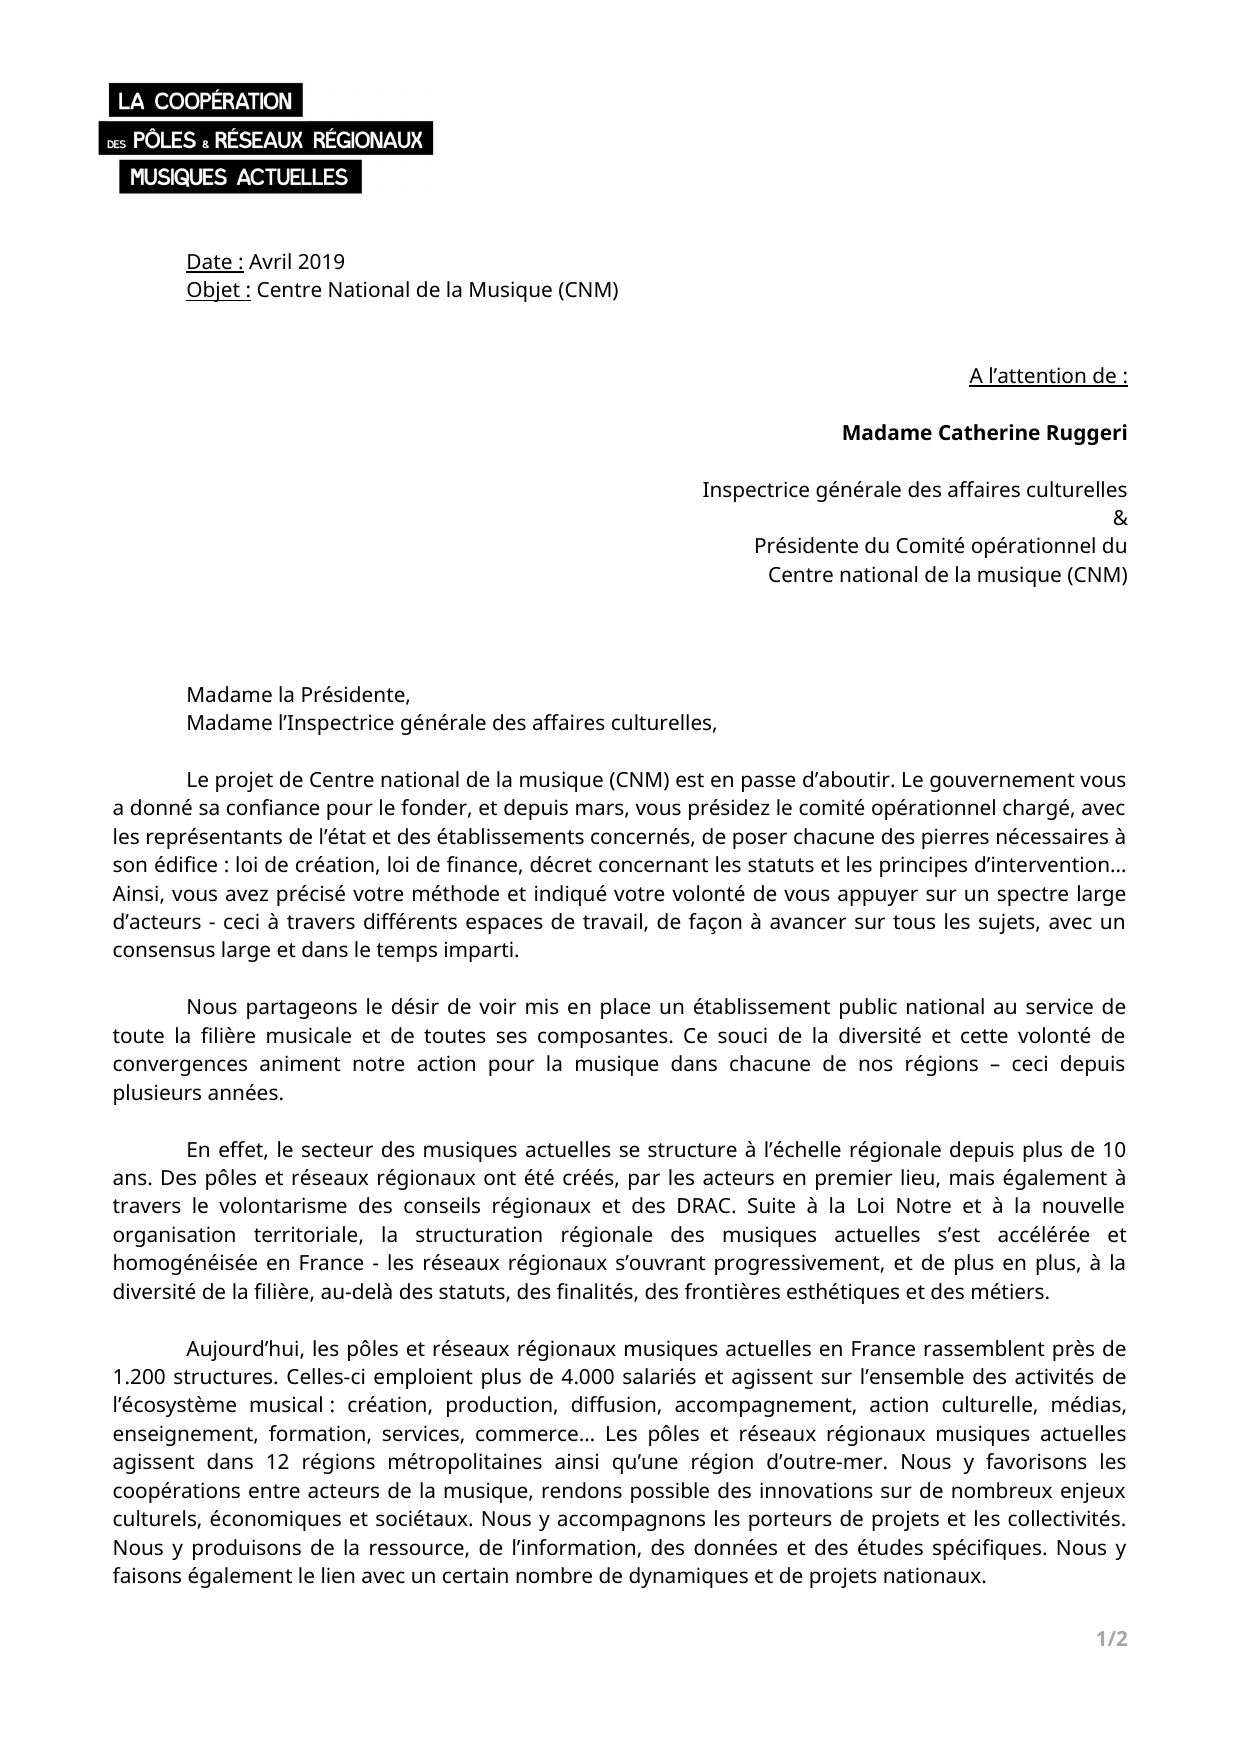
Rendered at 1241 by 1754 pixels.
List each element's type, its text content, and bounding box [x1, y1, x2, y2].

text Madame l’Inspectrice générale des affaires culturelles, [112, 708, 1128, 737]
text Présidente du Comité opérationnel du Centre national de la musique (CNM) [112, 532, 1128, 588]
text A l’attention de : [112, 361, 1128, 389]
text Objet : Centre National de la Musique (CNM) [112, 276, 1128, 304]
text Madame Catherine Ruggeri [112, 418, 1128, 446]
text Le projet de Centre national de la musique (CNM) est en passe d’aboutir. Le gouvernement vous a donné sa confiance pour le fonder, et depuis mars, vous présidez le comité opérationnel chargé, avec les représentants de l’état et des établissements concernés, de poser chacune des pierres nécessaires à son édifice : loi de création, loi de finance, décret concernant les statuts et les principes d’intervention… Ainsi, vous avez précisé votre méthode et indiqué votre volonté de vous appuyer sur un spectre large d’acteurs - ceci à travers différents espaces de travail, de façon à avancer sur tous les sujets, avec un consensus large et dans le temps imparti. [112, 765, 1128, 964]
text & [112, 503, 1128, 532]
text Inspectrice générale des affaires culturelles [112, 475, 1128, 503]
picture [96, 79, 435, 198]
text Date : Avril 2019 [112, 247, 1128, 276]
text Nous partageons le désir de voir mis en place un établissement public national au service de toute la filière musicale et de toutes ses composantes. Ce souci de la diversité et cette volonté de convergences animent notre action pour la musique dans chacune de nos régions – ceci depuis plusieurs années. [112, 992, 1128, 1106]
text Madame la Présidente, [112, 680, 1128, 708]
text Aujourd’hui, les pôles et réseaux régionaux musiques actuelles en France rassemblent près de 1.200 structures. Celles-ci emploient plus de 4.000 salariés et agissent sur l’ensemble des activités de l’écosystème musical : création, production, diffusion, accompagnement, action culturelle, médias, enseignement, formation, services, commerce… Les pôles et réseaux régionaux musiques actuelles agissent dans 12 régions métropolitaines ainsi qu’une région d’outre-mer. Nous y favorisons les coopérations entre acteurs de la musique, rendons possible des innovations sur de nombreux enjeux culturels, économiques et sociétaux. Nous y accompagnons les porteurs de projets et les collectivités. Nous y produisons de la ressource, de l’information, des données et des études spécifiques. Nous y faisons également le lien avec un certain nombre de dynamiques et de projets nationaux. [112, 1334, 1128, 1590]
text En effet, le secteur des musiques actuelles se structure à l’échelle régionale depuis plus de 10 ans. Des pôles et réseaux régionaux ont été créés, par les acteurs en premier lieu, mais également à travers le volontarisme des conseils régionaux et des DRAC. Suite à la Loi Notre et à la nouvelle organisation territoriale, la structuration régionale des musiques actuelles s’est accélérée et homogénéisée en France - les réseaux régionaux s’ouvrant progressivement, et de plus en plus, à la diversité de la filière, au-delà des statuts, des finalités, des frontières esthétiques et des métiers. [112, 1135, 1128, 1305]
